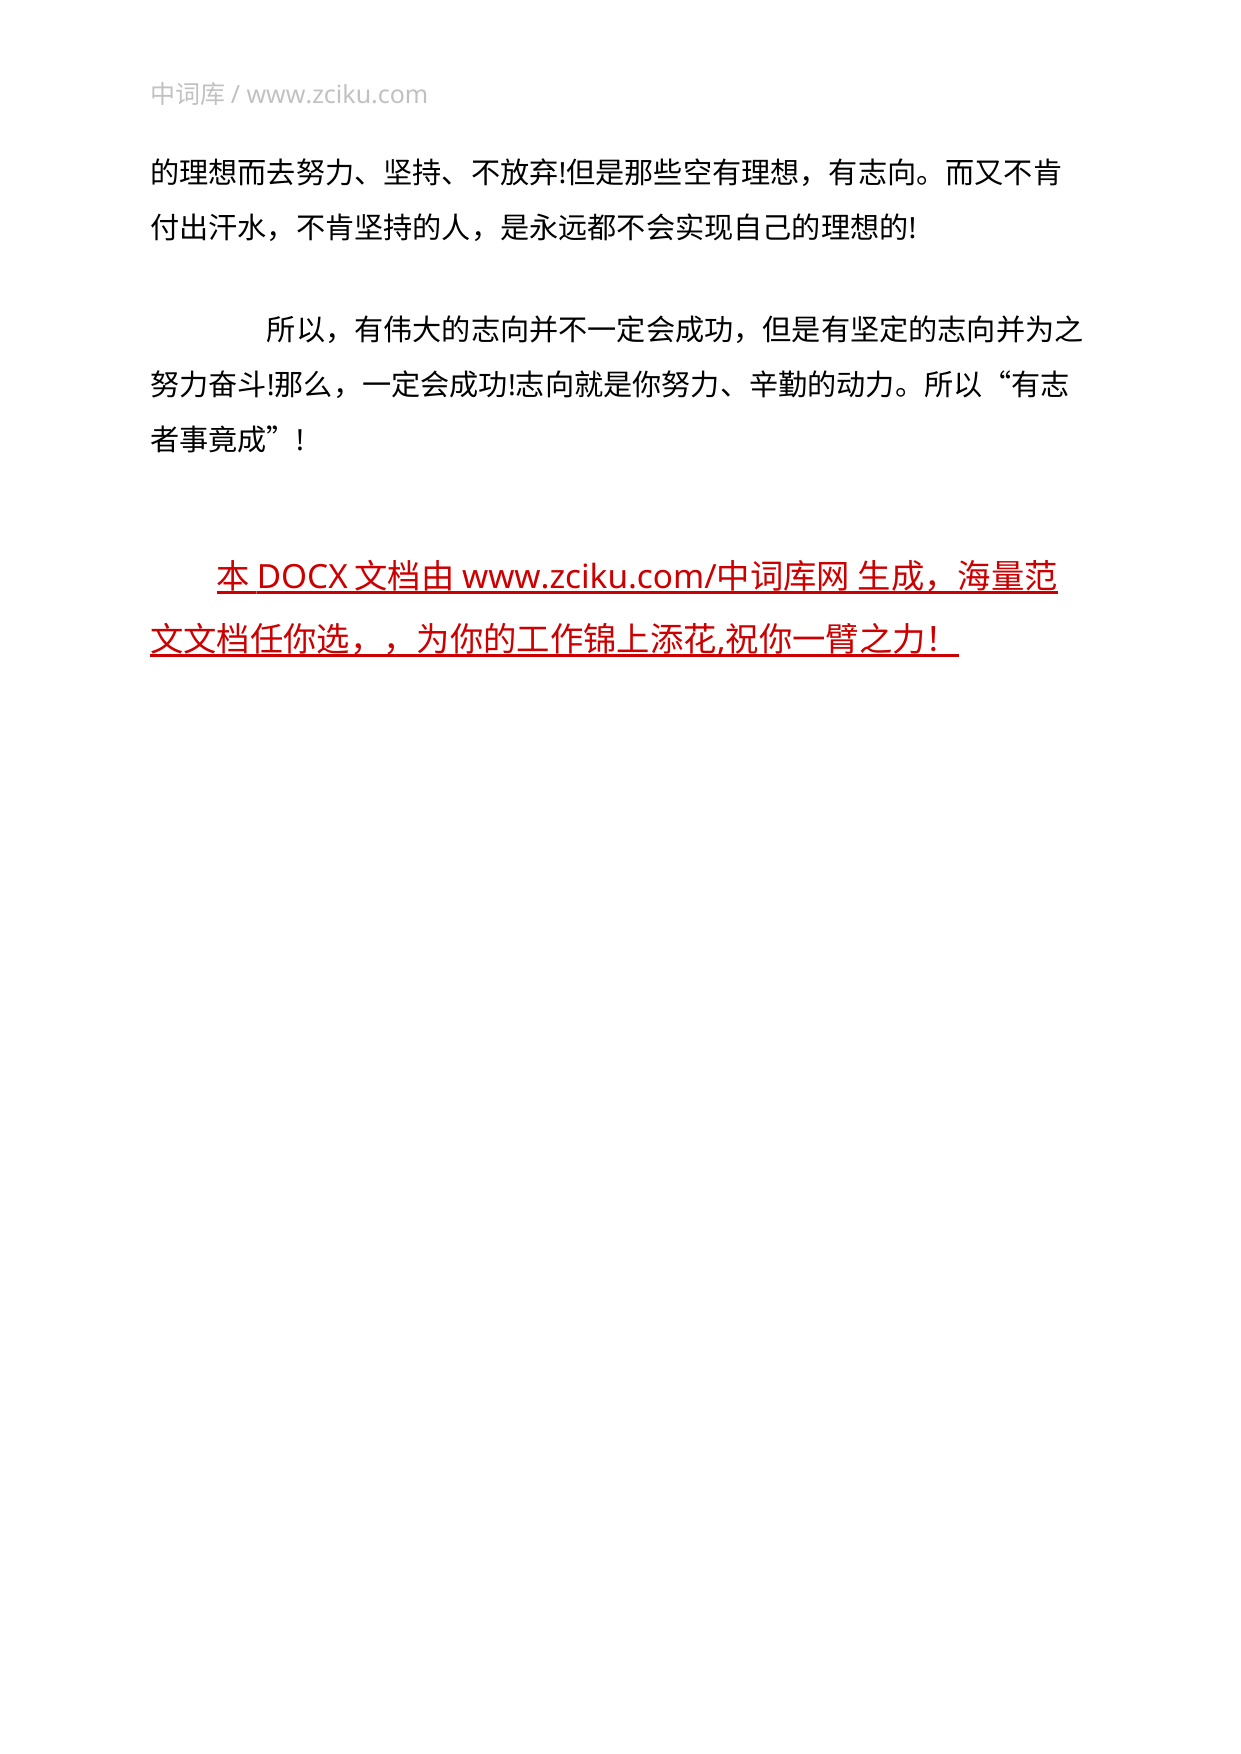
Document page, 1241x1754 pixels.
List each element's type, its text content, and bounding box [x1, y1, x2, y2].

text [150, 150, 1090, 247]
text 本DOCX文档由 www.zciku.com/中词库网 生成，海量范文文档任你选，，为你的工作锦上添花,祝你一臂之力！ [150, 550, 1090, 661]
text 所以，有伟大的志向并不一定会成功，但是有坚定的志向并为之努力奋斗!那么，一定会成功!志向就是你努力、辛勤的动力。所以“有志者事竟成”! [150, 307, 1090, 459]
